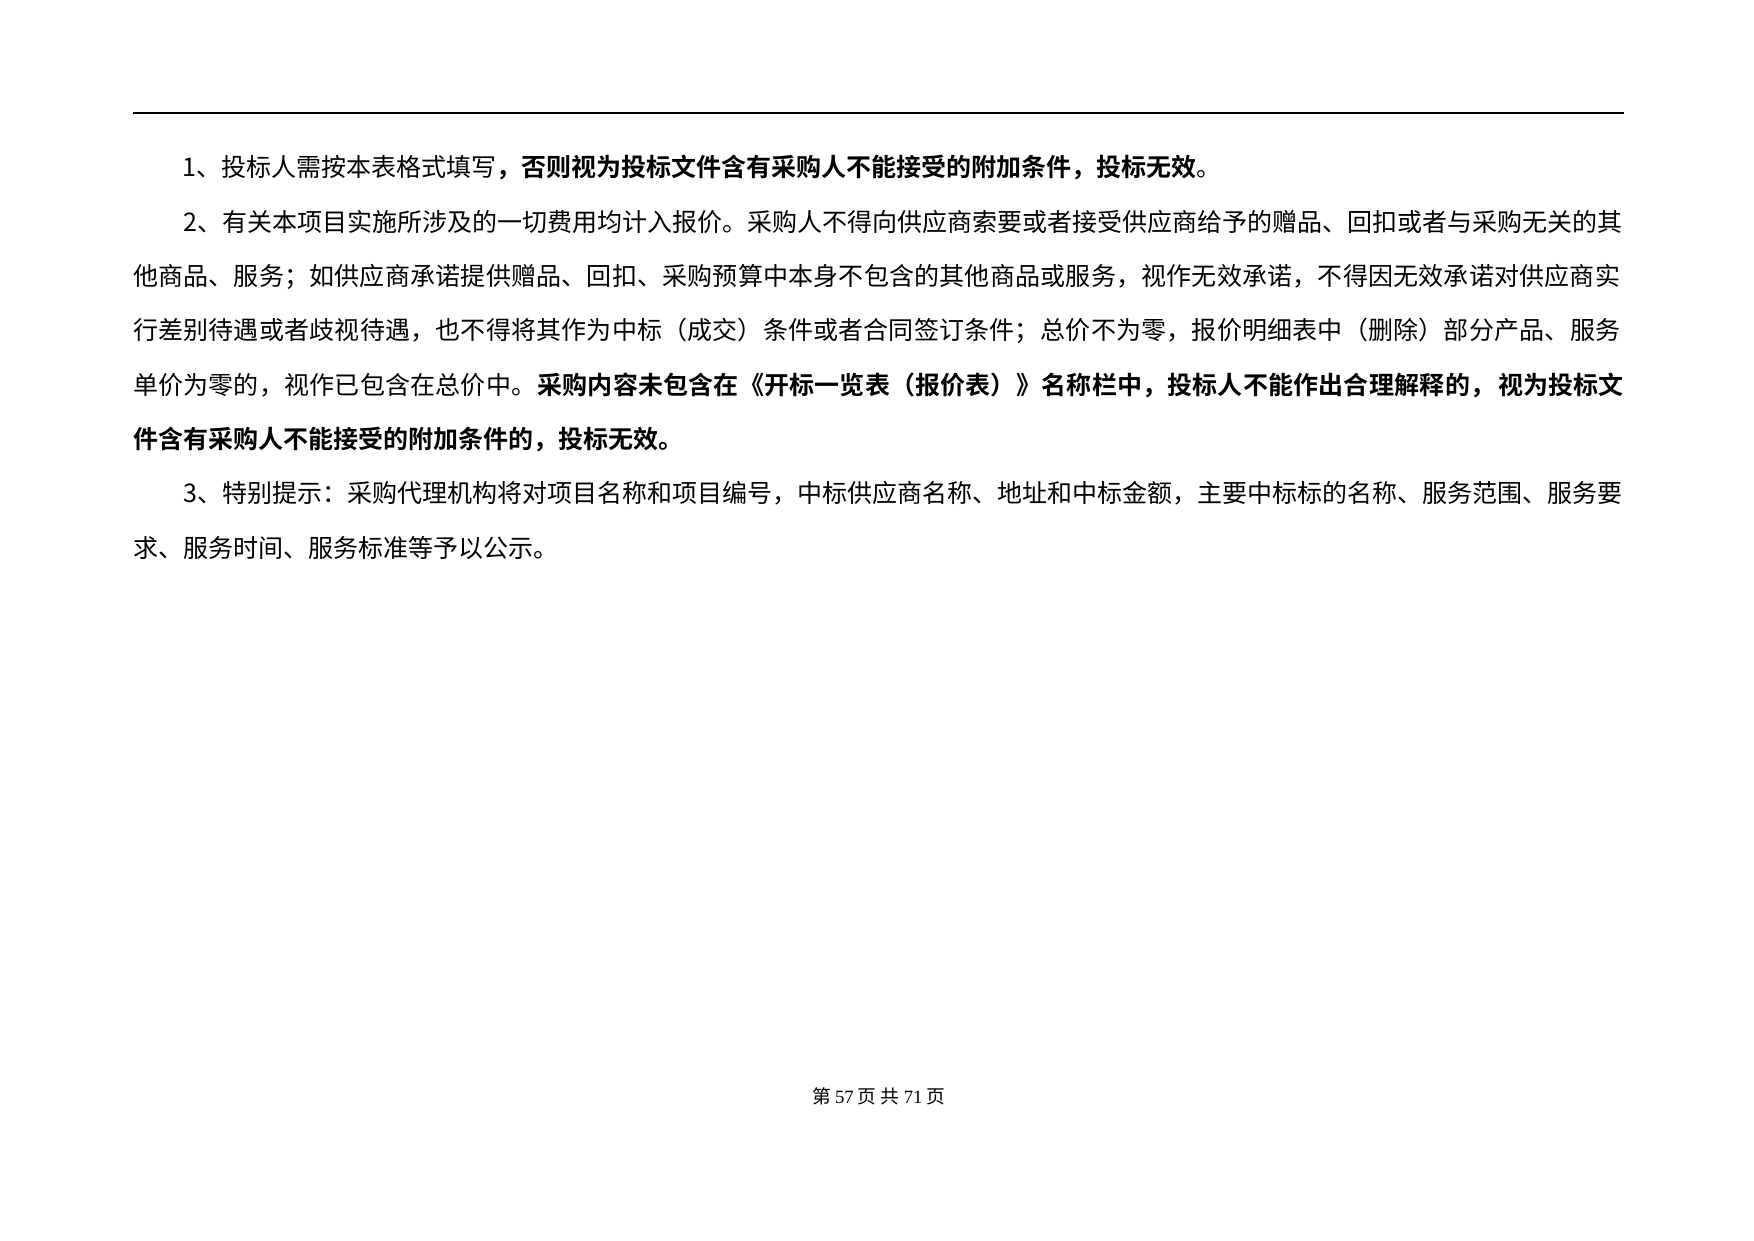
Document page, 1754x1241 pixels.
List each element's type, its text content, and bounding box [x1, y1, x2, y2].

text 1、投标人需按本表格式填写，否则视为投标文件含有采购人不能接受的附加条件，投标无效。 [133, 148, 1624, 184]
text 2、有关本项目实施所涉及的一切费用均计入报价。采购人不得向供应商索要或者接受供应商给予的赠品、回扣或者与采购无关的其他商品、服务；如供应商承诺提供赠品、回扣、采购预算中本身不包含的其他商品或服务，视作无效承诺，不得因无效承诺对供应商实行差别待遇或者歧视待遇，也不得将其作为中标（成交）条件或者合同签订条件；总价不为零，报价明细表中（删除）部分产品、服务单价为零的，视作已包含在总价中。采购内容未包含在《开标一览表（报价表）》名称栏中，投标人不能作出合理解释的，视为投标文件含有采购人不能接受的附加条件的，投标无效。 [133, 202, 1624, 456]
text 3、特别提示：采购代理机构将对项目名称和项目编号，中标供应商名称、地址和中标金额，主要中标标的名称、服务范围、服务要求、服务时间、服务标准等予以公示。 [133, 474, 1624, 564]
